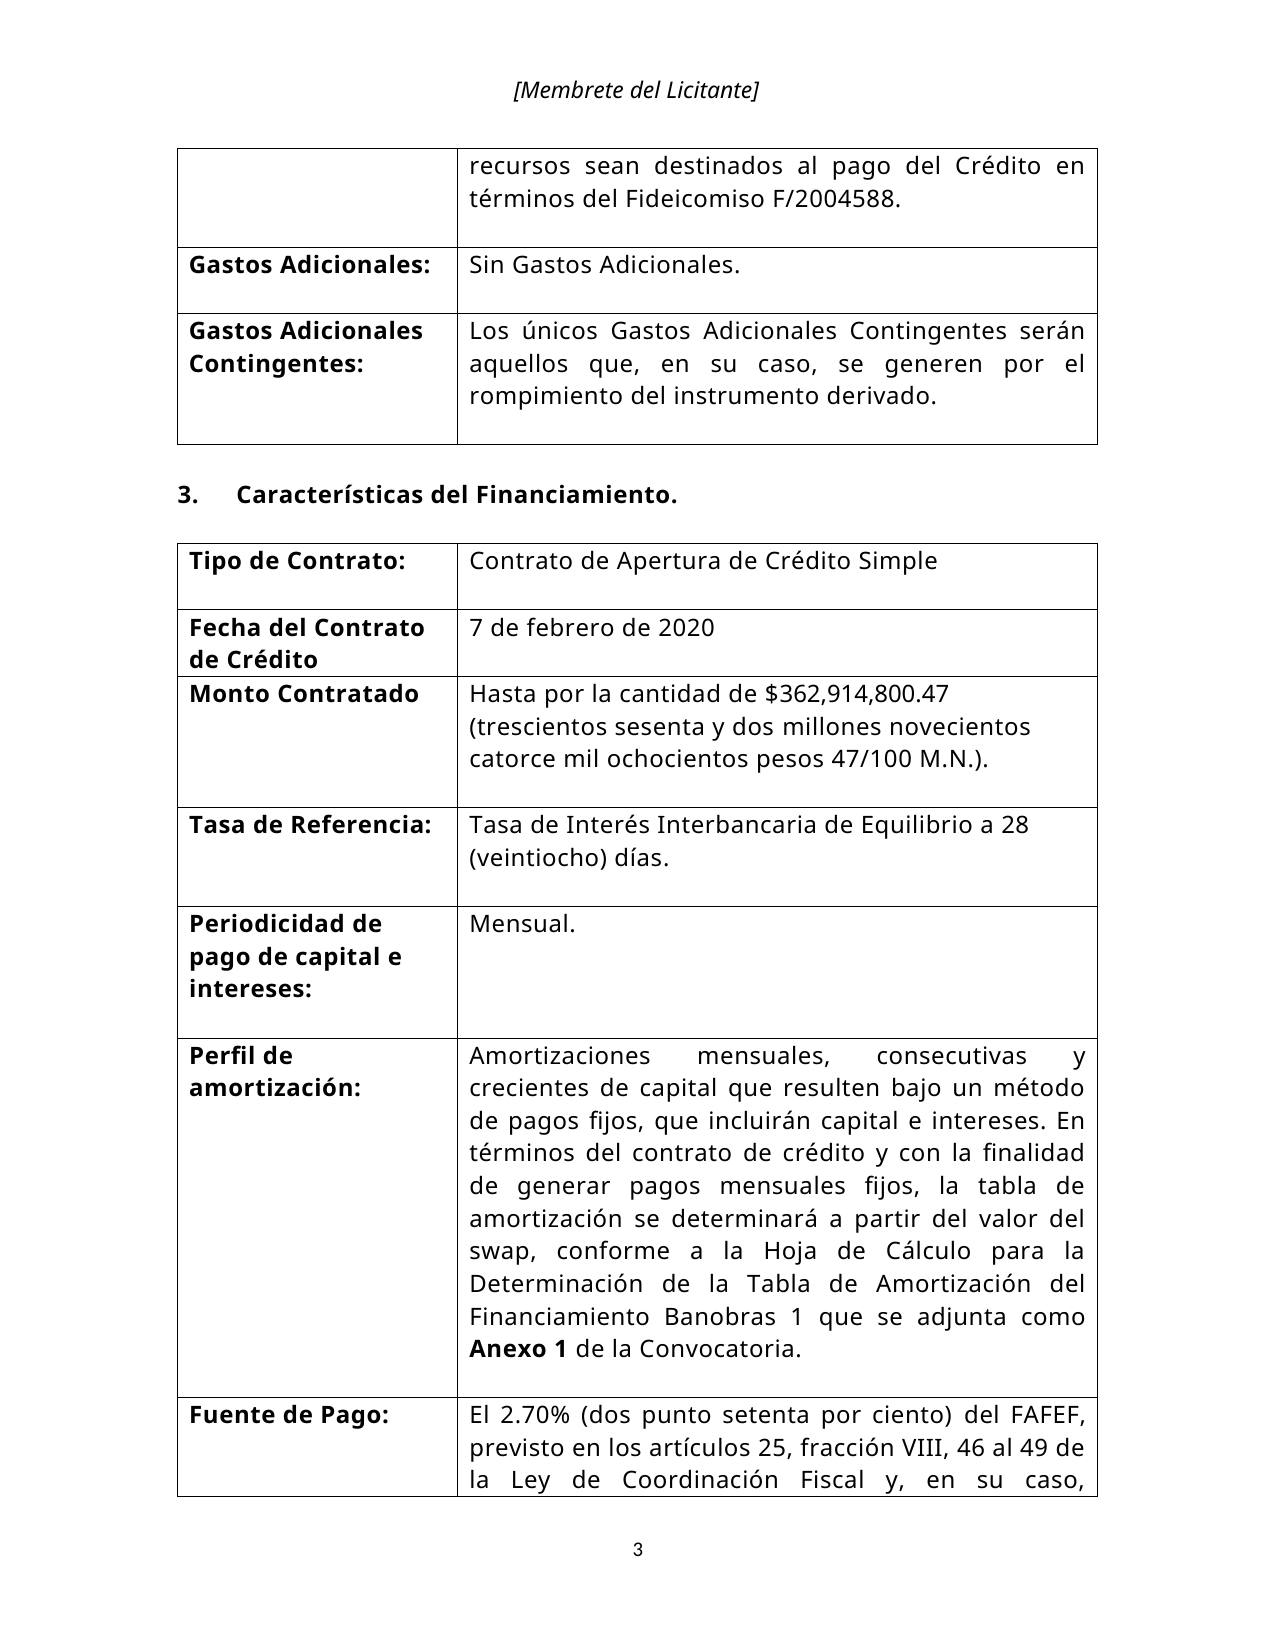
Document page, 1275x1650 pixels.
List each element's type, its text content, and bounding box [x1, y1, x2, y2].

table_cell Periodicidad de pago de capital e intereses: [178, 907, 457, 1037]
table_cell Los únicos Gastos Adicionales Contingentes serán aquellos que, en su caso, se generen por el rompimiento del instrumento derivado. [458, 314, 1097, 444]
table_cell Monto Contratado [178, 677, 457, 807]
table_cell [458, 1398, 1097, 1496]
table_cell Amortizaciones mensuales, consecutivas y crecientes de capital que resulten bajo un método de pagos fijos, que incluirán capital e intereses. En términos del contrato de crédito y con la finalidad de generar pagos mensuales fijos, la tabla de amortización se determinará a partir del valor del swap, conforme a la Hoja de Cálculo para la Determinación de la Tabla de Amortización del Financiamiento Banobras 1 que se adjunta como Anexo 1 de la Convocatoria. [458, 1039, 1097, 1397]
table_header Tipo de Contrato: [178, 544, 457, 609]
table_cell 7 de febrero de 2020 [458, 610, 1097, 676]
table_cell Hasta por la cantidad de $362,914,800.47 (trescientos sesenta y dos millones novecientos catorce mil ochocientos pesos 47/100 M.N.). [458, 677, 1097, 807]
table_header Contrato de Apertura de Crédito Simple [458, 544, 1097, 609]
table_cell Fecha del Contrato de Crédito [178, 610, 457, 676]
table_cell Perfil de amortización: [178, 1039, 457, 1397]
table_cell Tasa de Referencia: [178, 808, 457, 906]
table_cell Mensual. [458, 907, 1097, 1037]
table_cell Tasa de Interés Interbancaria de Equilibrio a 28 (veintiocho) días. [458, 808, 1097, 906]
table_cell Gastos Adicionales: [178, 248, 457, 313]
table_cell Fuente de Pago: [178, 1398, 457, 1496]
table_cell Gastos Adicionales Contingentes: [178, 314, 457, 444]
list Características del Financiamiento. [177, 478, 1098, 511]
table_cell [458, 149, 1097, 247]
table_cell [178, 149, 457, 247]
table_cell Sin Gastos Adicionales. [458, 248, 1097, 313]
